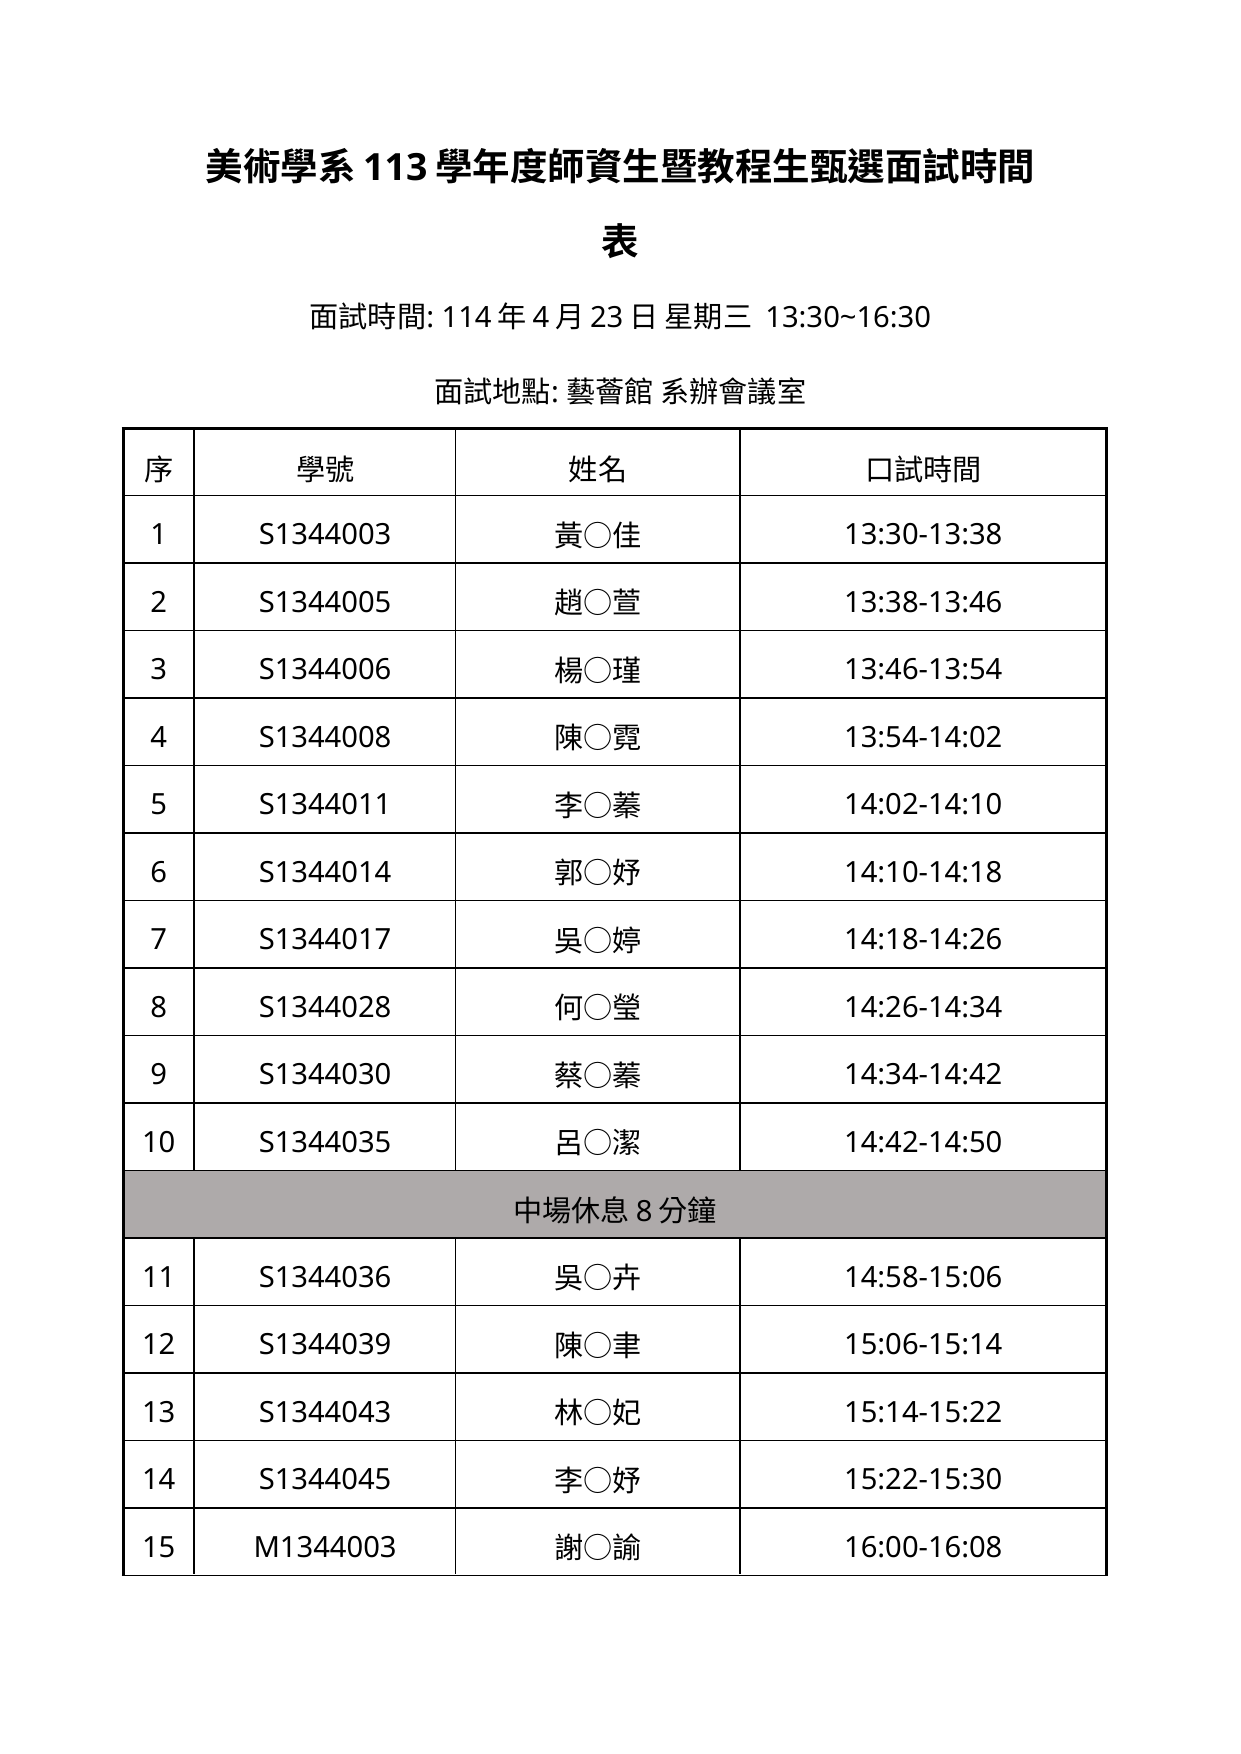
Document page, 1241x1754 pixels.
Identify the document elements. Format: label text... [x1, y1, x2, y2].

table_cell 陳○聿 [456, 1306, 739, 1372]
table_header 序 [125, 430, 193, 494]
table_cell 陳○霓 [456, 699, 739, 764]
table_cell 7 [125, 901, 193, 967]
table_cell 3 [125, 631, 193, 697]
table_cell S1344005 [195, 564, 455, 629]
table_cell 黃○佳 [456, 496, 739, 562]
table_cell S1344043 [195, 1374, 455, 1439]
table_cell 吳○卉 [456, 1239, 739, 1304]
table_cell 楊○瑾 [456, 631, 739, 697]
table_cell 15:06-15:14 [741, 1306, 1105, 1372]
table_cell 13:38-13:46 [741, 564, 1105, 629]
table_cell 14:42-14:50 [741, 1104, 1105, 1169]
table_cell S1344035 [195, 1104, 455, 1169]
table_cell S1344030 [195, 1036, 455, 1102]
table_cell 14:58-15:06 [741, 1239, 1105, 1304]
table_cell 何○瑩 [456, 969, 739, 1034]
table_cell 14:26-14:34 [741, 969, 1105, 1034]
table_cell M1344003 [195, 1509, 455, 1574]
table_cell 15:22-15:30 [741, 1441, 1105, 1507]
table_cell S1344006 [195, 631, 455, 697]
table_cell 14:34-14:42 [741, 1036, 1105, 1102]
table_cell 15 [125, 1509, 193, 1574]
table_cell S1344003 [195, 496, 455, 562]
table_cell 林○妃 [456, 1374, 739, 1439]
table_cell 蔡○蓁 [456, 1036, 739, 1102]
table_cell 14:18-14:26 [741, 901, 1105, 967]
table_cell 13 [125, 1374, 193, 1439]
table_cell 14:02-14:10 [741, 766, 1105, 832]
table_cell S1344045 [195, 1441, 455, 1507]
table_cell 6 [125, 834, 193, 899]
table_cell 4 [125, 699, 193, 764]
table_cell 14:10-14:18 [741, 834, 1105, 899]
table_cell 中場休息8分鐘 [125, 1171, 1105, 1237]
table_cell S1344028 [195, 969, 455, 1034]
table_cell 郭○妤 [456, 834, 739, 899]
table_cell 16:00-16:08 [741, 1509, 1105, 1574]
table_cell 1 [125, 496, 193, 562]
table_cell 13:54-14:02 [741, 699, 1105, 764]
table_cell 李○妤 [456, 1441, 739, 1507]
table_cell 15:14-15:22 [741, 1374, 1105, 1439]
table_cell S1344036 [195, 1239, 455, 1304]
table_cell 趙○萱 [456, 564, 739, 629]
table_cell 李○蓁 [456, 766, 739, 832]
table_cell 10 [125, 1104, 193, 1169]
table_cell S1344008 [195, 699, 455, 764]
text 面試地點: 藝薈館 系辦會議室 [187, 352, 1053, 427]
table_cell 12 [125, 1306, 193, 1372]
text 美術學系113學年度師資生暨教程生甄選面試時間表 [187, 127, 1053, 277]
table_cell S1344011 [195, 766, 455, 832]
table_cell 5 [125, 766, 193, 832]
table_cell 9 [125, 1036, 193, 1102]
table_header 學號 [195, 430, 455, 494]
table_cell 呂○潔 [456, 1104, 739, 1169]
table_cell 14 [125, 1441, 193, 1507]
table_cell 13:46-13:54 [741, 631, 1105, 697]
text 面試時間: 114年4月23日 星期三 13:30~16:30 [187, 277, 1053, 352]
table_cell S1344014 [195, 834, 455, 899]
table_cell 謝○諭 [456, 1509, 739, 1574]
table_header 口試時間 [741, 430, 1105, 494]
table_cell S1344017 [195, 901, 455, 967]
table_header 姓名 [456, 430, 739, 494]
table_cell 吳○婷 [456, 901, 739, 967]
table_cell 2 [125, 564, 193, 629]
table_cell S1344039 [195, 1306, 455, 1372]
table_cell 8 [125, 969, 193, 1034]
table_cell 13:30-13:38 [741, 496, 1105, 562]
table_cell 11 [125, 1239, 193, 1304]
